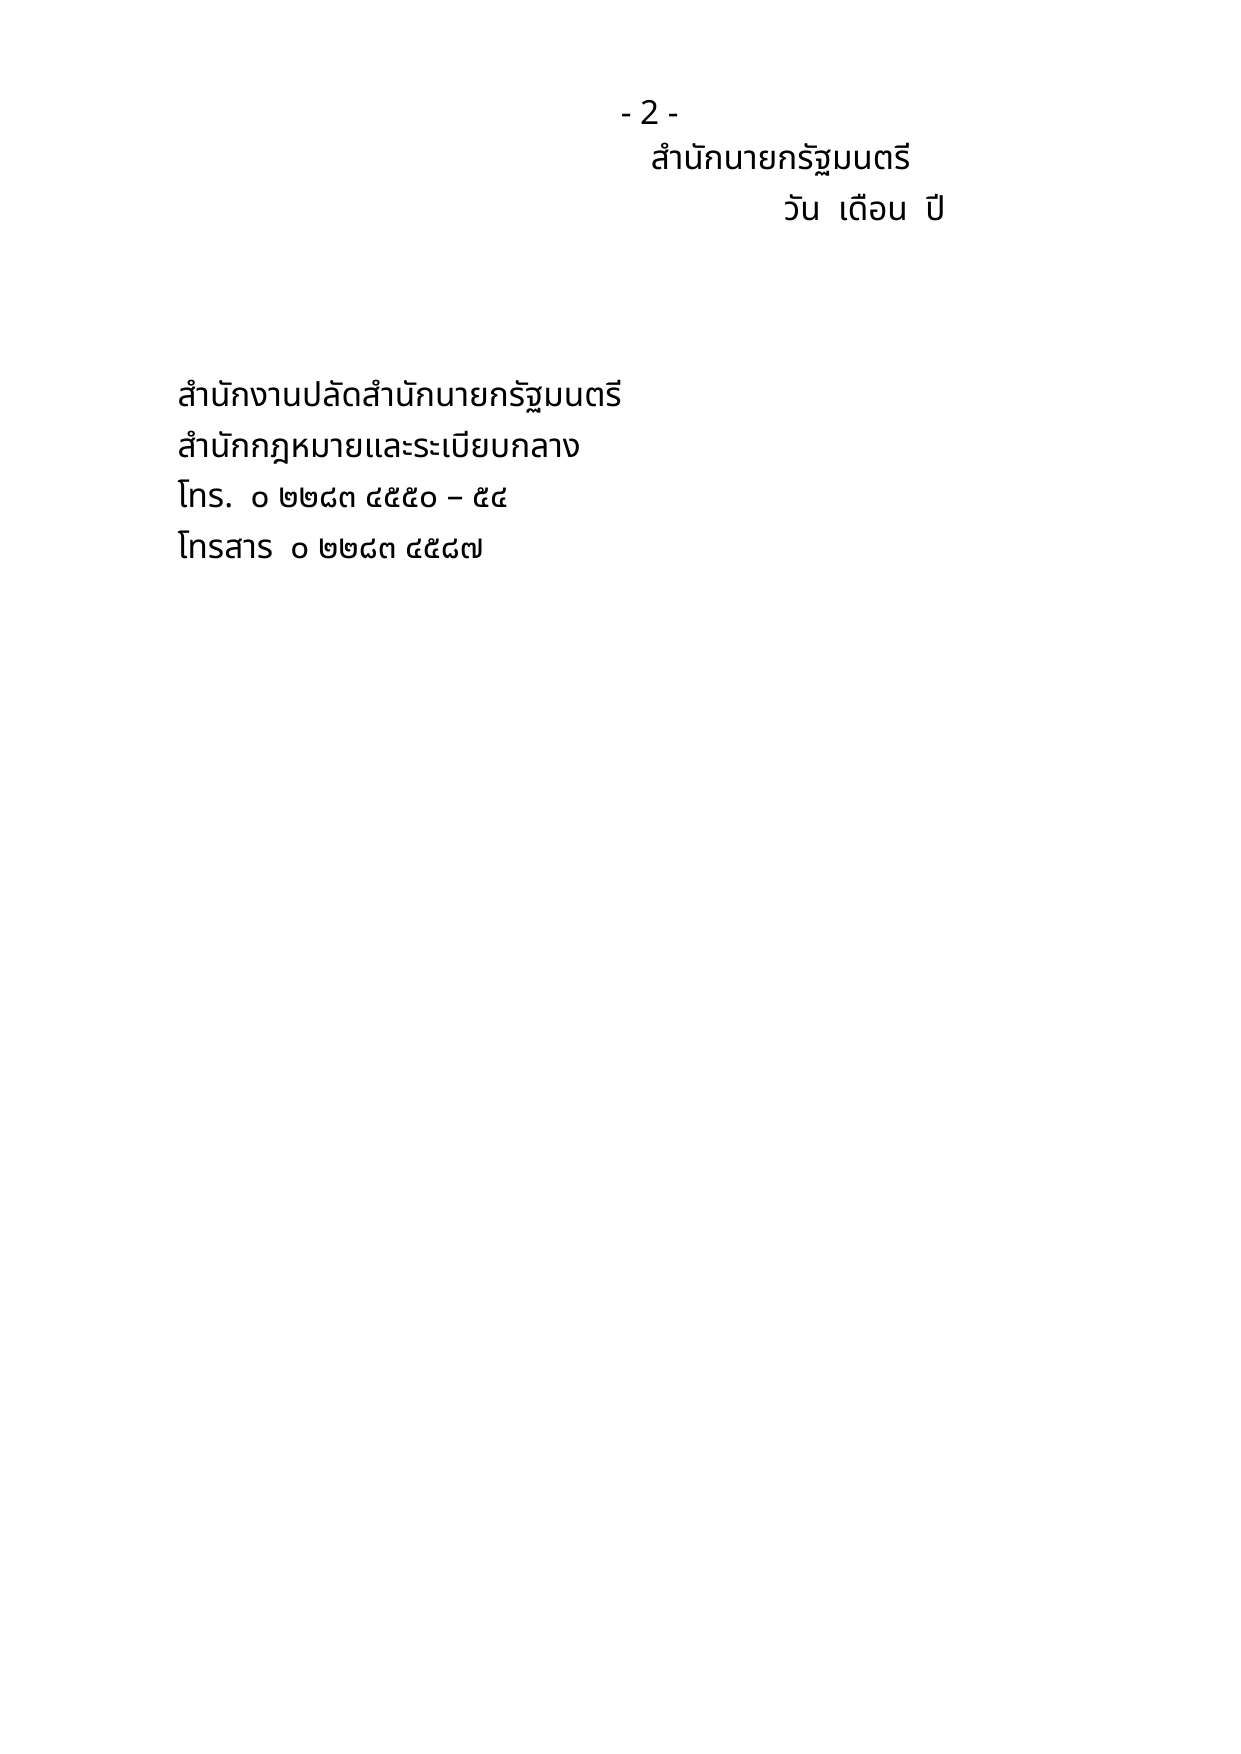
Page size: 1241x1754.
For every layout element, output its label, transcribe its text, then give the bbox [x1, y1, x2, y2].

text สำนักนายกรัฐมนตรี [177, 134, 1122, 184]
subtitle โทร. ๐ ๒๒๘๓ ๔๕๕๐ – ๕๔ [177, 472, 1122, 523]
text สำนักกฎหมายและระเบียบกลาง [177, 422, 1122, 472]
text โทรสาร ๐ ๒๒๘๓ ๔๕๘๗ [177, 523, 1122, 573]
text สำนักงานปลัดสำนักนายกรัฐมนตรี [177, 371, 1122, 422]
text วัน เดือน ปี [177, 184, 1122, 235]
